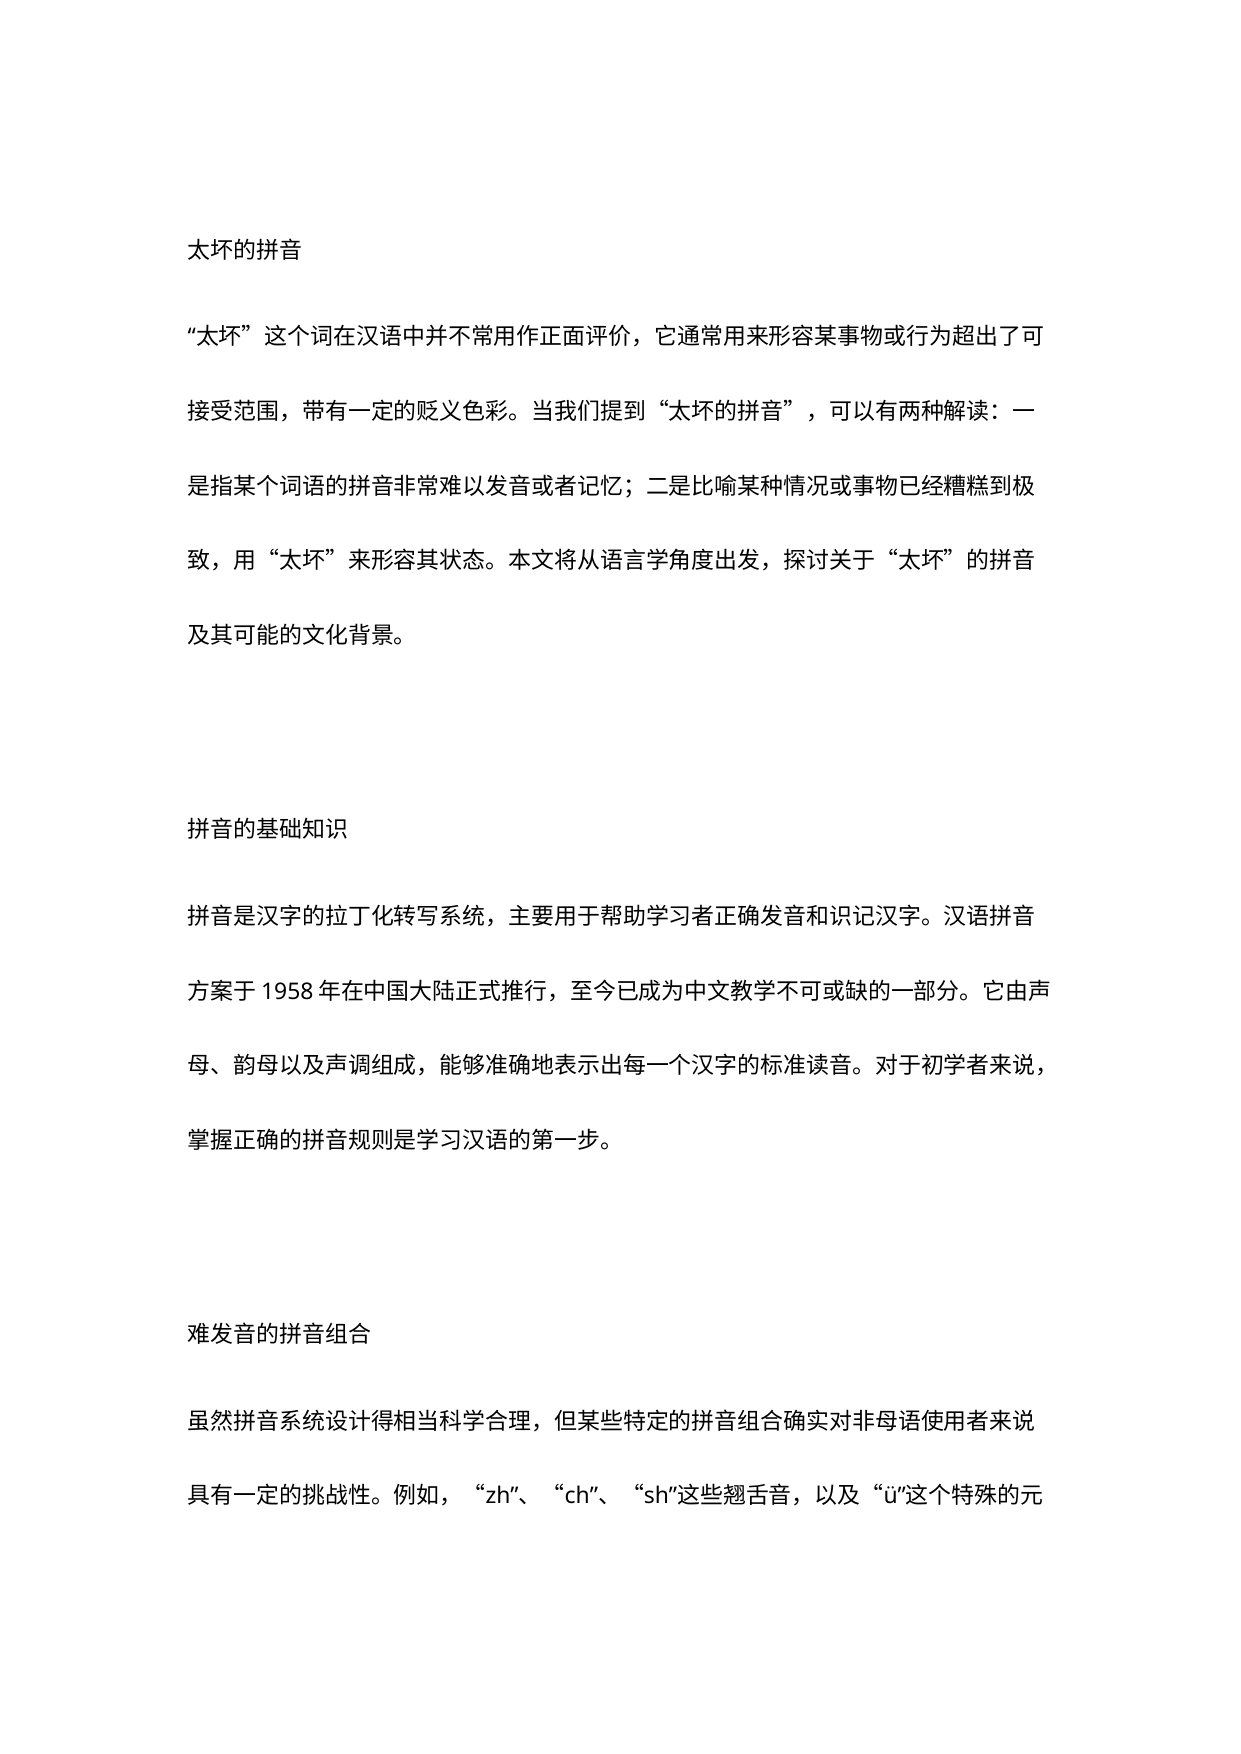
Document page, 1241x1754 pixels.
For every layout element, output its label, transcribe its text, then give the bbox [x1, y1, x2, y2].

text 太坏的拼音 [187, 216, 1053, 281]
text 拼音的基础知识 [187, 795, 1053, 860]
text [187, 1387, 1053, 1527]
text 拼音是汉字的拉丁化转写系统，主要用于帮助学习者正确发音和识记汉字。汉语拼音方案于1958年在中国大陆正式推行，至今已成为中文教学不可或缺的一部分。它由声母、韵母以及声调组成，能够准确地表示出每一个汉字的标准读音。对于初学者来说，掌握正确的拼音规则是学习汉语的第一步。 [187, 882, 1053, 1171]
text “太坏”这个词在汉语中并不常用作正面评价，它通常用来形容某事物或行为超出了可接受范围，带有一定的贬义色彩。当我们提到“太坏的拼音”，可以有两种解读：一是指某个词语的拼音非常难以发音或者记忆；二是比喻某种情况或事物已经糟糕到极致，用“太坏”来形容其状态。本文将从语言学角度出发，探讨关于“太坏”的拼音及其可能的文化背景。 [187, 302, 1053, 666]
text 难发音的拼音组合 [187, 1300, 1053, 1365]
